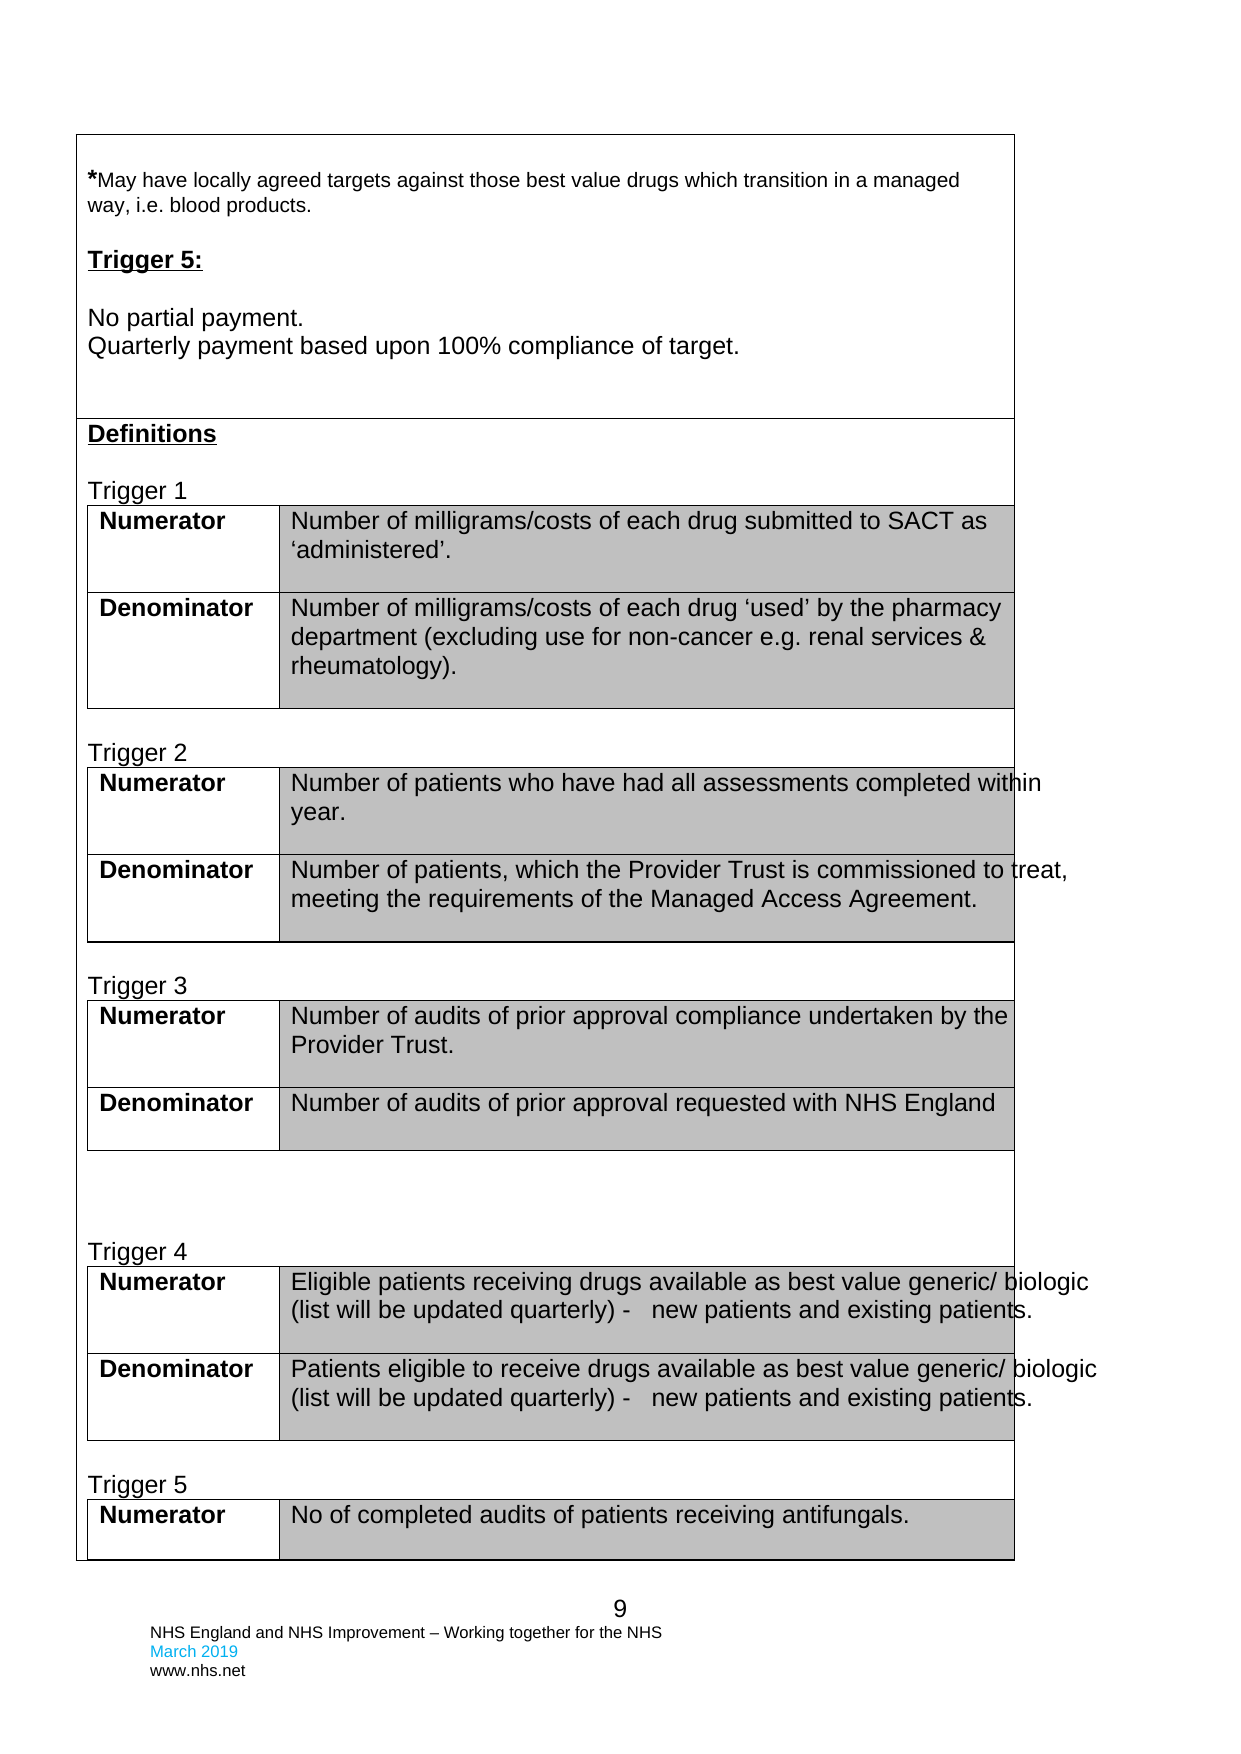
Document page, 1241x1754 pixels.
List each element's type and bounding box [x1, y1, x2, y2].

table_cell [77, 419, 1014, 1560]
table_cell [77, 135, 1014, 418]
